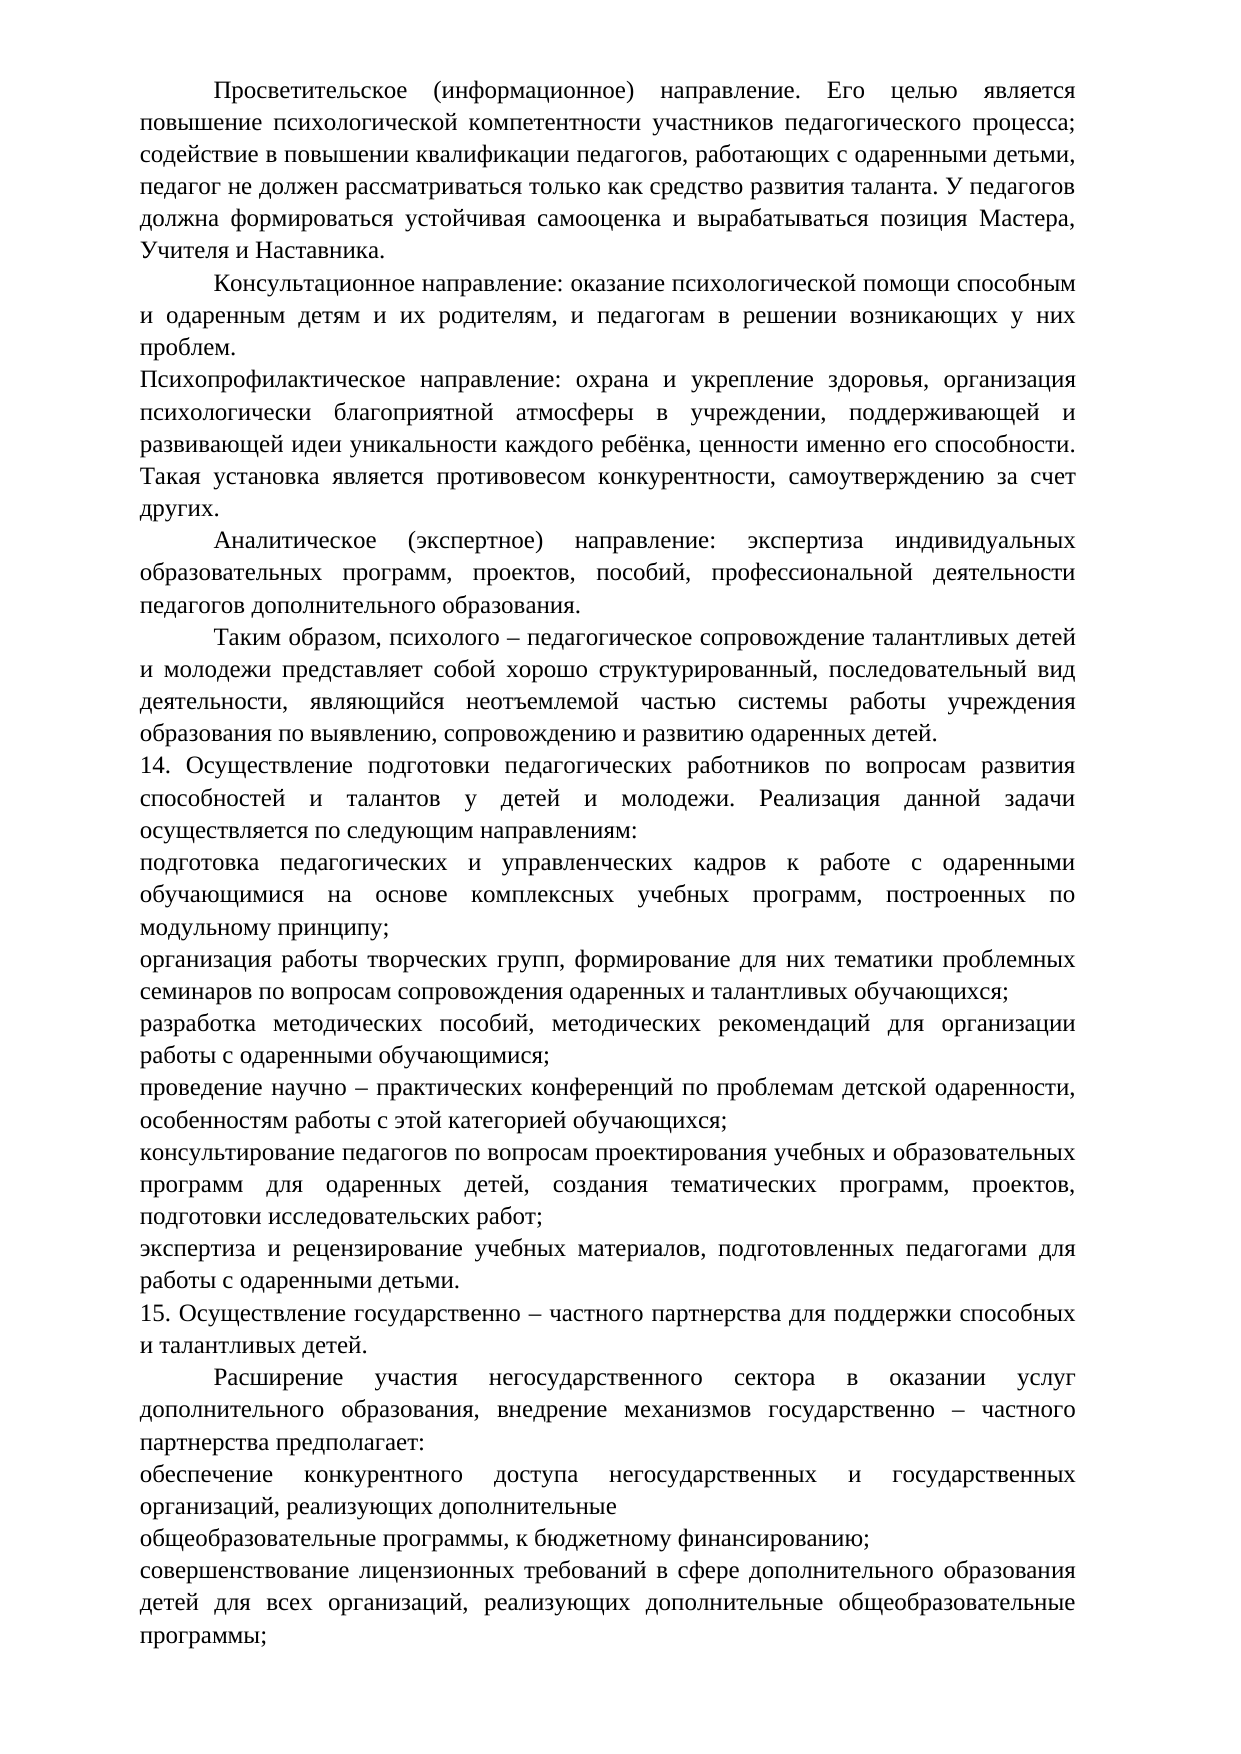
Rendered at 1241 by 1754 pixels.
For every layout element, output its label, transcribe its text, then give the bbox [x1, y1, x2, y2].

text подготовка педагогических и управленческих кадров к работе с одаренными обучающимися на основе комплексных учебных программ, построенных по модульному принципу; [139, 847, 1076, 940]
text Аналитическое (экспертное) направление: экспертиза индивидуальных образовательных программ, проектов, пособий, профессиональной деятельности педагогов дополнительного образования. [139, 525, 1076, 618]
text консультирование педагогов по вопросам проектирования учебных и образовательных программ для одаренных детей, создания тематических программ, проектов, подготовки исследовательских работ; [139, 1137, 1076, 1230]
text разработка методических пособий, методических рекомендаций для организации работы с одаренными обучающимися; [139, 1008, 1076, 1069]
text обеспечение конкурентного доступа негосударственных и государственных организаций, реализующих дополнительные [139, 1459, 1076, 1520]
text 14. Осуществление подготовки педагогических работников по вопросам развития способностей и талантов у детей и молодежи. Реализация данной задачи осуществляется по следующим направлениям: [139, 751, 1076, 844]
text общеобразовательные программы, к бюджетному финансированию; [139, 1523, 1076, 1552]
text совершенствование лицензионных требований в сфере дополнительного образования детей для всех организаций, реализующих дополнительные общеобразовательные программы; [139, 1555, 1076, 1648]
text проведение научно – практических конференций по проблемам детской одаренности, особенностям работы с этой категорией обучающихся; [139, 1072, 1076, 1133]
text экспертиза и рецензирование учебных материалов, подготовленных педагогами для работы с одаренными детьми. [139, 1233, 1076, 1294]
text Просветительское (информационное) направление. Его целью является повышение психологической компетентности участников педагогического процесса; содействие в повышении квалификации педагогов, работающих с одаренными детьми, педагог не должен рассматриваться только как средство развития таланта. У педагогов должна формироваться устойчивая самооценка и вырабатываться позиция Мастера, Учителя и Наставника. [139, 75, 1076, 264]
text организация работы творческих групп, формирование для них тематики проблемных семинаров по вопросам сопровождения одаренных и талантливых обучающихся; [139, 944, 1076, 1005]
text 15. Осуществление государственно – частного партнерства для поддержки способных и талантливых детей. [139, 1298, 1076, 1359]
text Расширение участия негосударственного сектора в оказании услуг дополнительного образования, внедрение механизмов государственно – частного партнерства предполагает: [139, 1362, 1076, 1455]
text Психопрофилактическое направление: охрана и укрепление здоровья, организация психологически благоприятной атмосферы в учреждении, поддерживающей и развивающей идеи уникальности каждого ребёнка, ценности именно его способности. Такая установка является противовесом конкурентности, самоутверждению за счет других. [139, 364, 1076, 522]
text Таким образом, психолого – педагогическое сопровождение талантливых детей и молодежи представляет собой хорошо структурированный, последовательный вид деятельности, являющийся неотъемлемой частью системы работы учреждения образования по выявлению, сопровождению и развитию одаренных детей. [139, 622, 1076, 747]
text Консультационное направление: оказание психологической помощи способным и одаренным детям и их родителям, и педагогам в решении возникающих у них проблем. [139, 268, 1076, 361]
